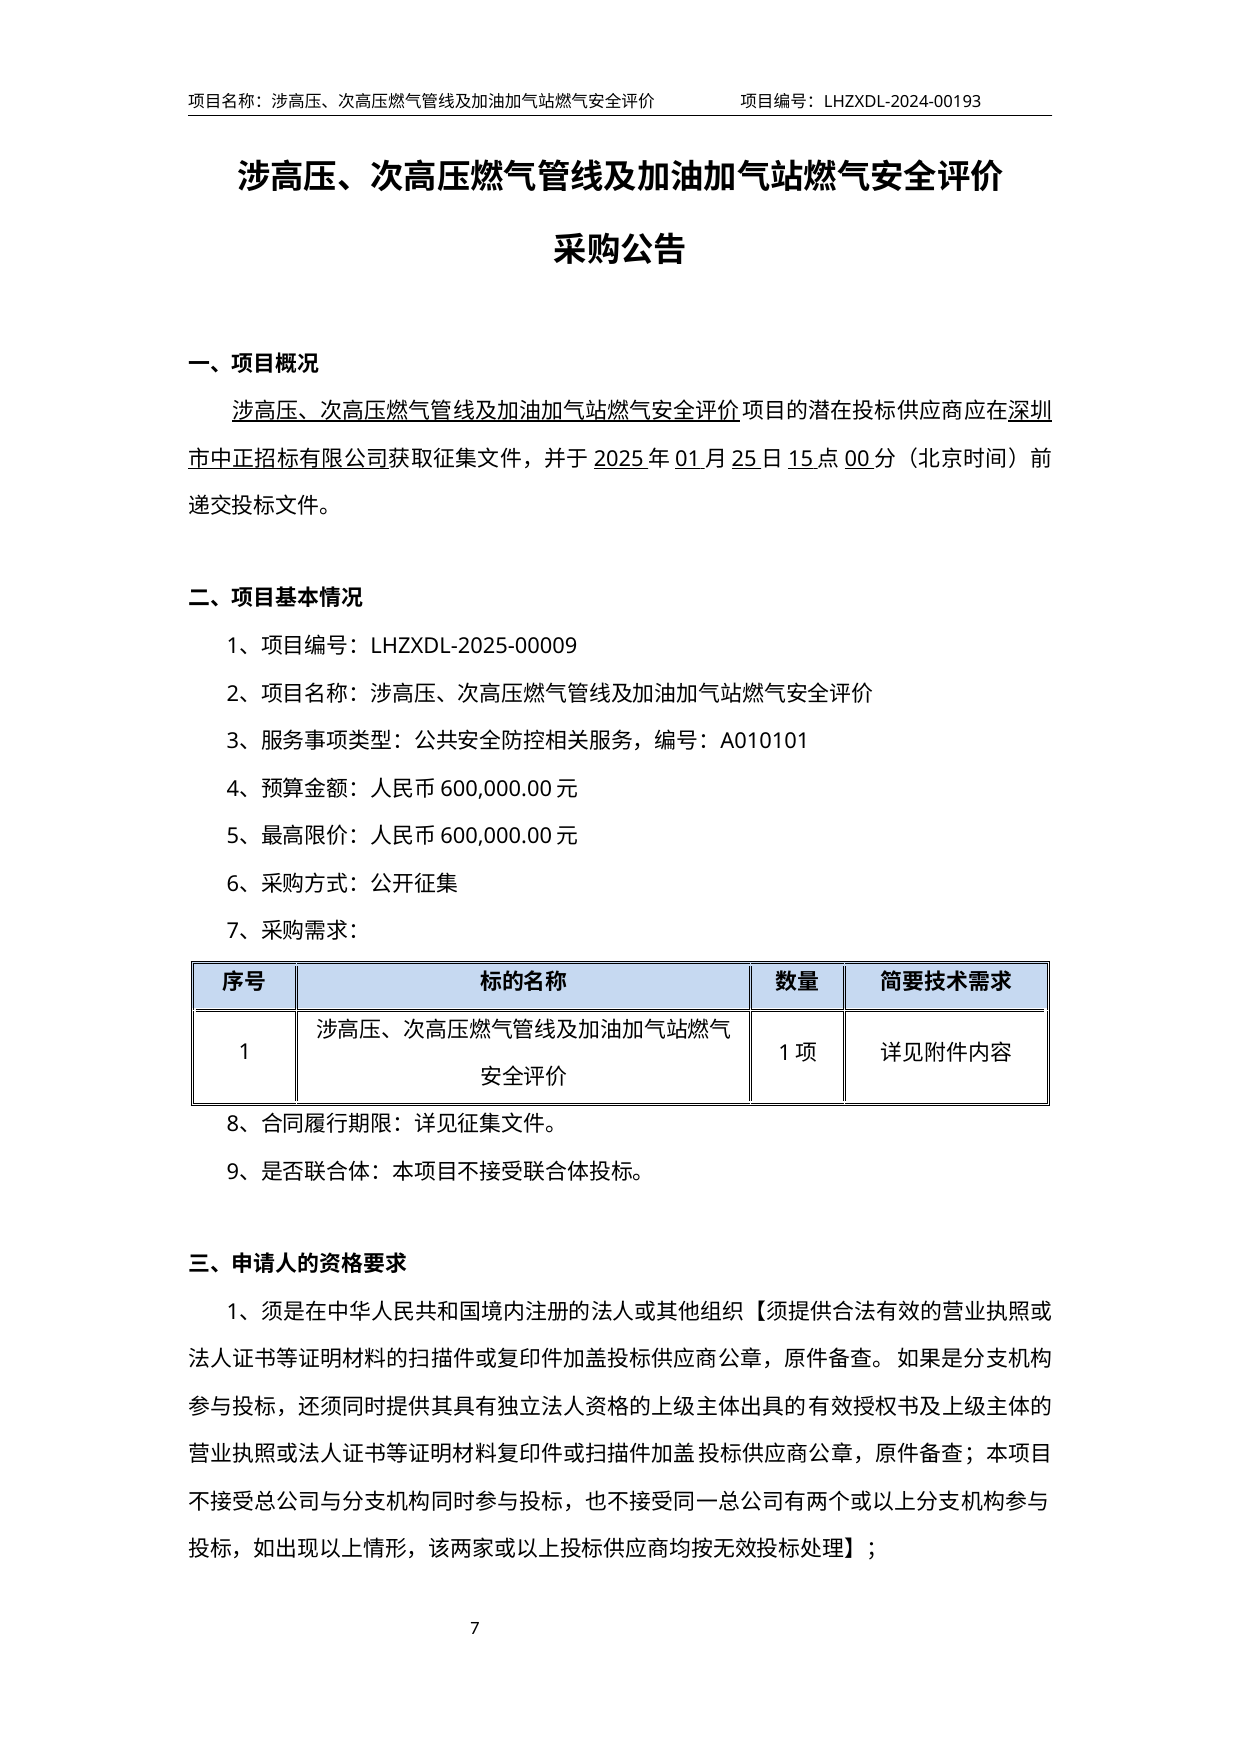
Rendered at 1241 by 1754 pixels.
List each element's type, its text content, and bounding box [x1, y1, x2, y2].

text 1、项目编号：LHZXDL-2025-00009 [188, 628, 1052, 660]
text 4、预算金额：人民币600,000.00元 [188, 771, 1052, 802]
table_header 序号 [192, 962, 297, 1008]
text 5、最高限价：人民币600,000.00元 [188, 818, 1052, 850]
table_header 简要技术需求 [844, 964, 1047, 1008]
text 6、采购方式：公开征集 [188, 866, 1052, 898]
text 一、项目概况 [188, 346, 1052, 377]
text 采购公告 [188, 222, 1052, 271]
table_header 数量 [750, 964, 844, 1008]
text 7、采购需求： [188, 913, 1052, 945]
text 三、申请人的资格要求 [188, 1246, 1052, 1278]
text 3、服务事项类型：公共安全防控相关服务，编号：A010101 [188, 723, 1052, 755]
text 1、须是在中华人民共和国境内注册的法人或其他组织【须提供合法有效的营业执照或法人证书等证明材料的扫描件或复印件加盖投标供应商公章，原件备查。如果是分支机构参与投标，还须同时提供其具有独立法人资格的上级主体出具的有效授权书及上级主体的营业执照或法人证书等证明材料复印件或扫描件加盖投标供应商公章，原件备查；本项目不接受总公司与分支机构同时参与投标，也不接受同一总公司有两个或以上分支机构参与投标，如出现以上情形，该两家或以上投标供应商均按无效投标处理】； [188, 1294, 1052, 1563]
text 涉高压、次高压燃气管线及加油加气站燃气安全评价项目的潜在投标供应商应在深圳市中正招标有限公司获取征集文件，并于2025年01月25日15点00分（北京时间）前递交投标文件。 [188, 393, 1052, 520]
table_cell 1 [194, 1009, 297, 1103]
table_cell 详见附件内容 [844, 1009, 1047, 1103]
table_cell 1项 [750, 1012, 844, 1103]
table_header 标的名称 [297, 964, 750, 1008]
text 涉高压、次高压燃气管线及加油加气站燃气安全评价 [188, 150, 1052, 198]
table_cell 涉高压、次高压燃气管线及加油加气站燃气安全评价 [297, 1012, 750, 1103]
text 8、合同履行期限：详见征集文件。 [188, 1106, 1052, 1138]
text 二、项目基本情况 [188, 580, 1052, 612]
text 9、是否联合体：本项目不接受联合体投标。 [188, 1154, 1052, 1186]
text 2、项目名称：涉高压、次高压燃气管线及加油加气站燃气安全评价 [188, 676, 1052, 707]
